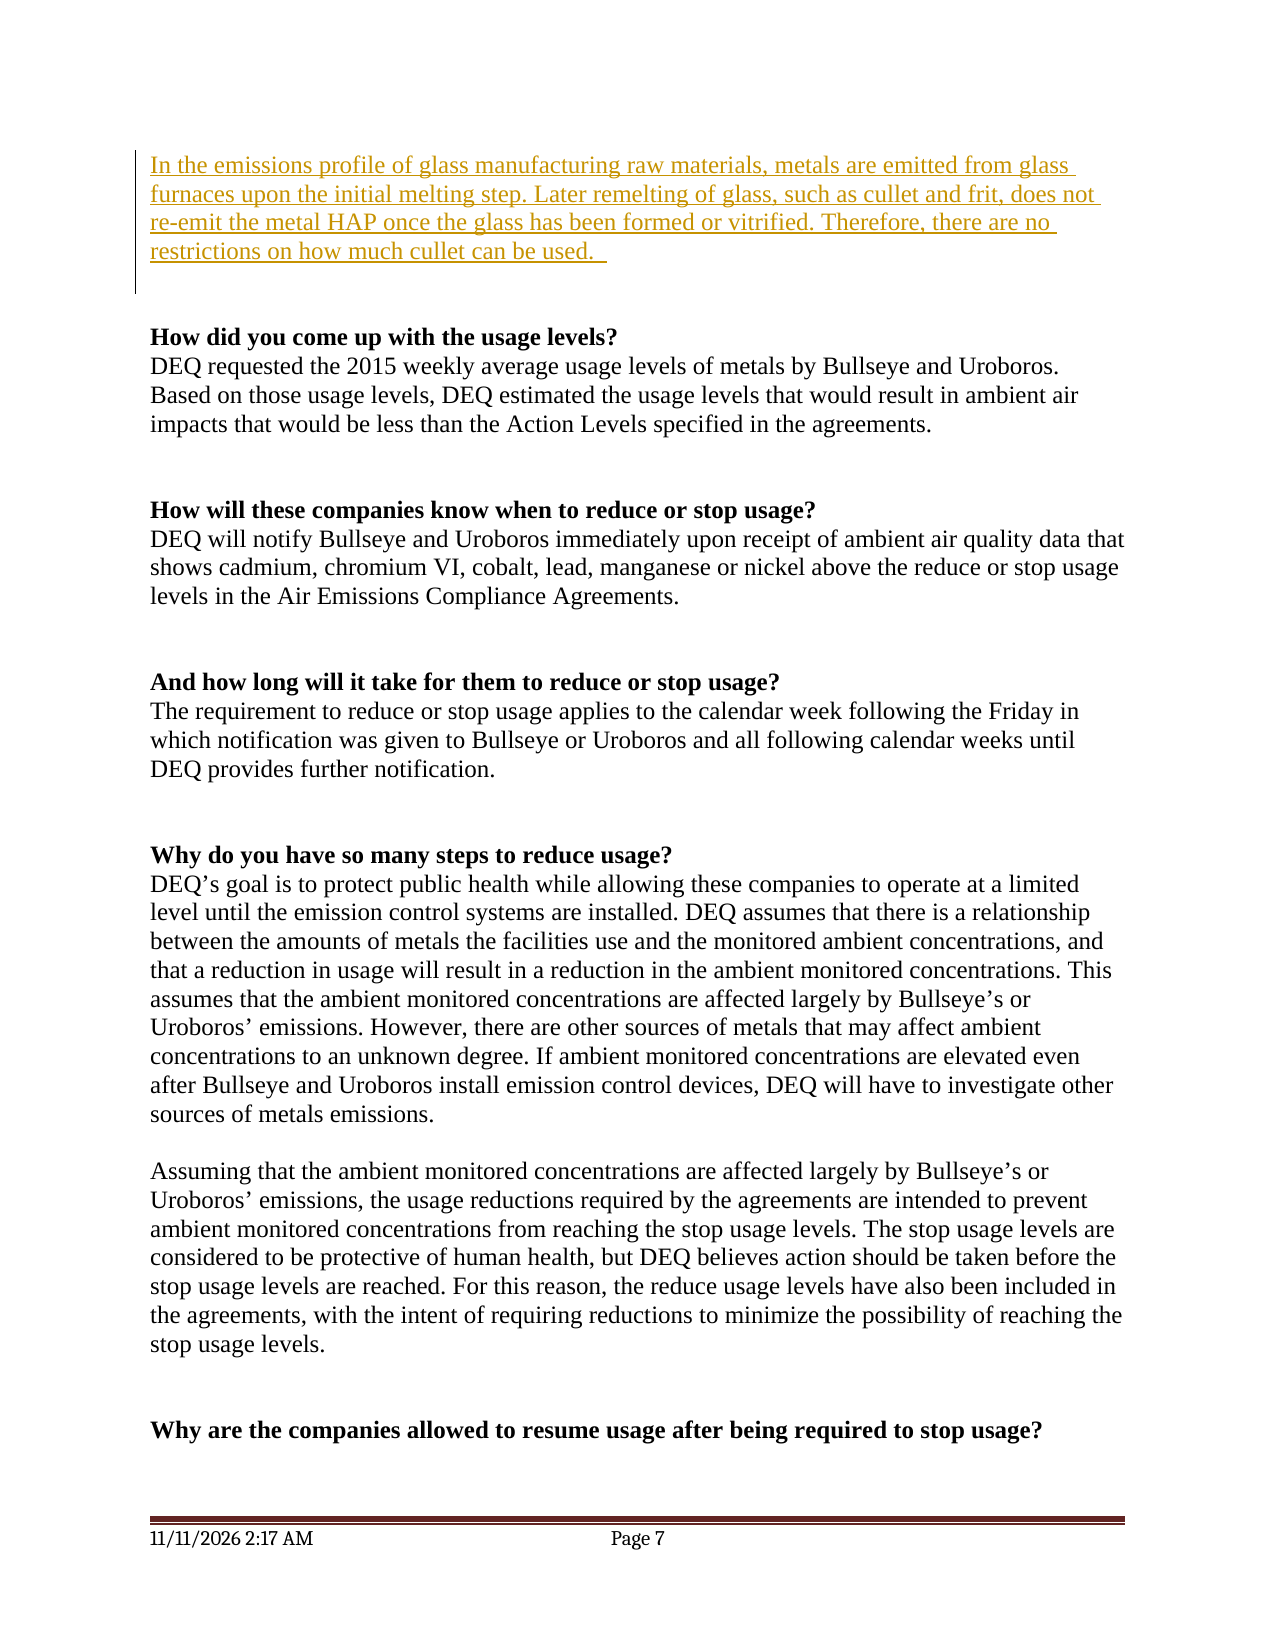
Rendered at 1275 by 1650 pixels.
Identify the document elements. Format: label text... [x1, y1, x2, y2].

text DEQ’s goal is to protect public health while allowing these companies to operate at a limited level until the emission control systems are installed. DEQ assumes that there is a relationship between the amounts of metals the facilities use and the monitored ambient concentrations, and that a reduction in usage will result in a reduction in the ambient monitored concentrations. This assumes that the ambient monitored concentrations are affected largely by Bullseye’s or Uroboros’ emissions. However, there are other sources of metals that may affect ambient concentrations to an unknown degree. If ambient monitored concentrations are elevated even after Bullseye and Uroboros install emission control devices, DEQ will have to investigate other sources of metals emissions. [150, 926, 1125, 1185]
text Assuming that the ambient monitored concentrations are affected largely by Bullseye’s or Uroboros’ emissions, the usage reductions required by the agreements are intended to prevent ambient monitored concentrations from reaching the stop usage levels. The stop usage levels are considered to be protective of human health, but DEQ believes action should be taken before the stop usage levels are reached. For this reason, the reduce usage levels have also been included in the agreements, with the intent of requiring reductions to minimize the possibility of reaching the stop usage levels. [150, 1214, 1125, 1415]
text The requirement to reduce or stop usage applies to the calendar week following the Friday in which notification was given to Bullseye or Uroboros and all following calendar weeks until DEQ provides further notification. [150, 754, 1125, 840]
text DEQ requested the 2015 weekly average usage levels of metals by Bullseye and Uroboros. Based on those usage levels, DEQ estimated the usage levels that would result in ambient air impacts that would be less than the Action Levels specified in the agreements. [150, 409, 1125, 495]
text And how long will it take for them to reduce or stop usage? [150, 725, 1125, 754]
text Why do you have so many steps to reduce usage? [150, 897, 1125, 926]
text DEQ will notify Bullseye and Uroboros immediately upon receipt of ambient air quality data that shows cadmium, chromium VI, cobalt, lead, manganese or nickel above the reduce or stop usage levels in the Air Emissions Compliance Agreements. [150, 581, 1125, 667]
text How did you come up with the usage levels? [150, 380, 1125, 409]
text How will these companies know when to reduce or stop usage? [150, 552, 1125, 581]
